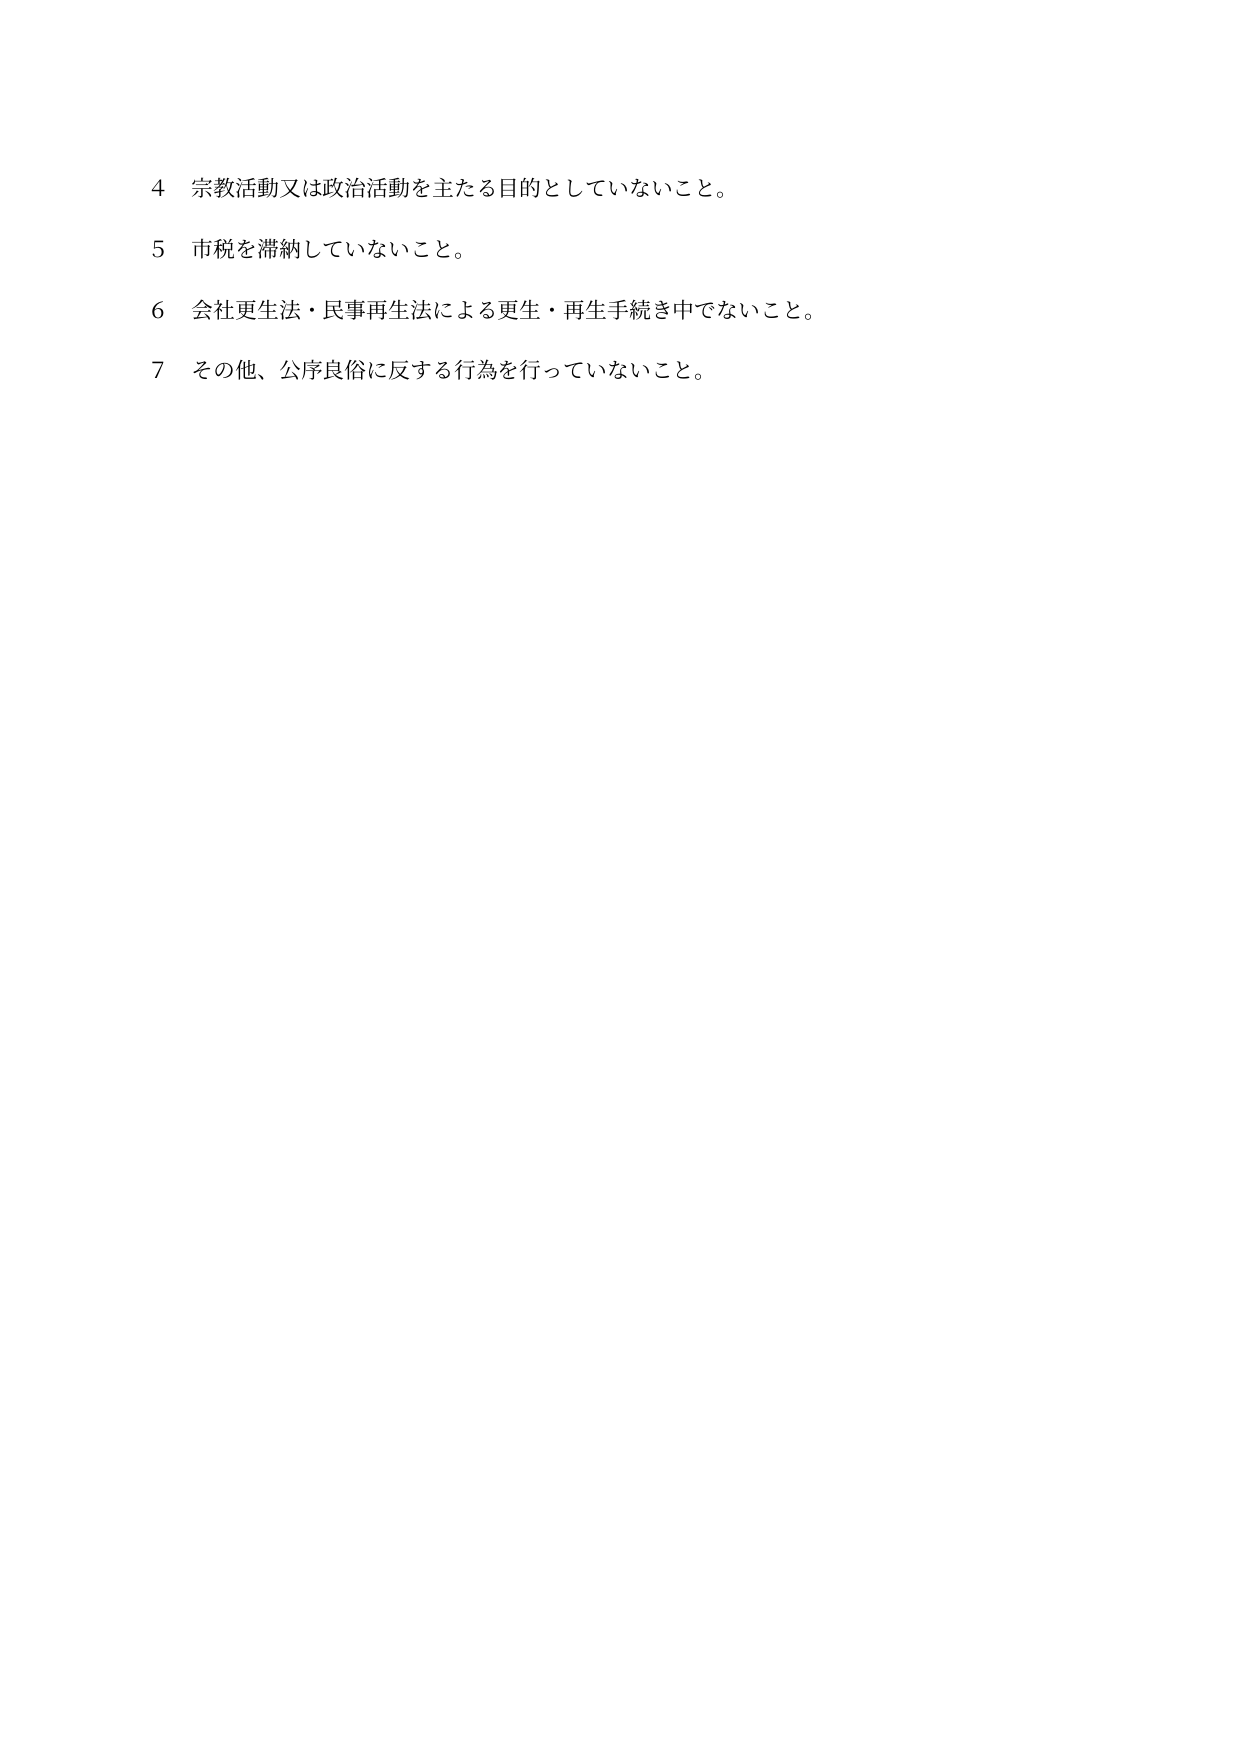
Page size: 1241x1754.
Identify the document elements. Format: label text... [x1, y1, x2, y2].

text ４ 宗教活動又は政治活動を主たる目的としていないこと。 [148, 157, 1092, 218]
text ７ その他、公序良俗に反する行為を行っていないこと。 [148, 339, 1092, 399]
text ５ 市税を滞納していないこと。 [148, 218, 1092, 278]
text ６ 会社更生法・民事再生法による更生・再生手続き中でないこと。 [148, 278, 1092, 339]
